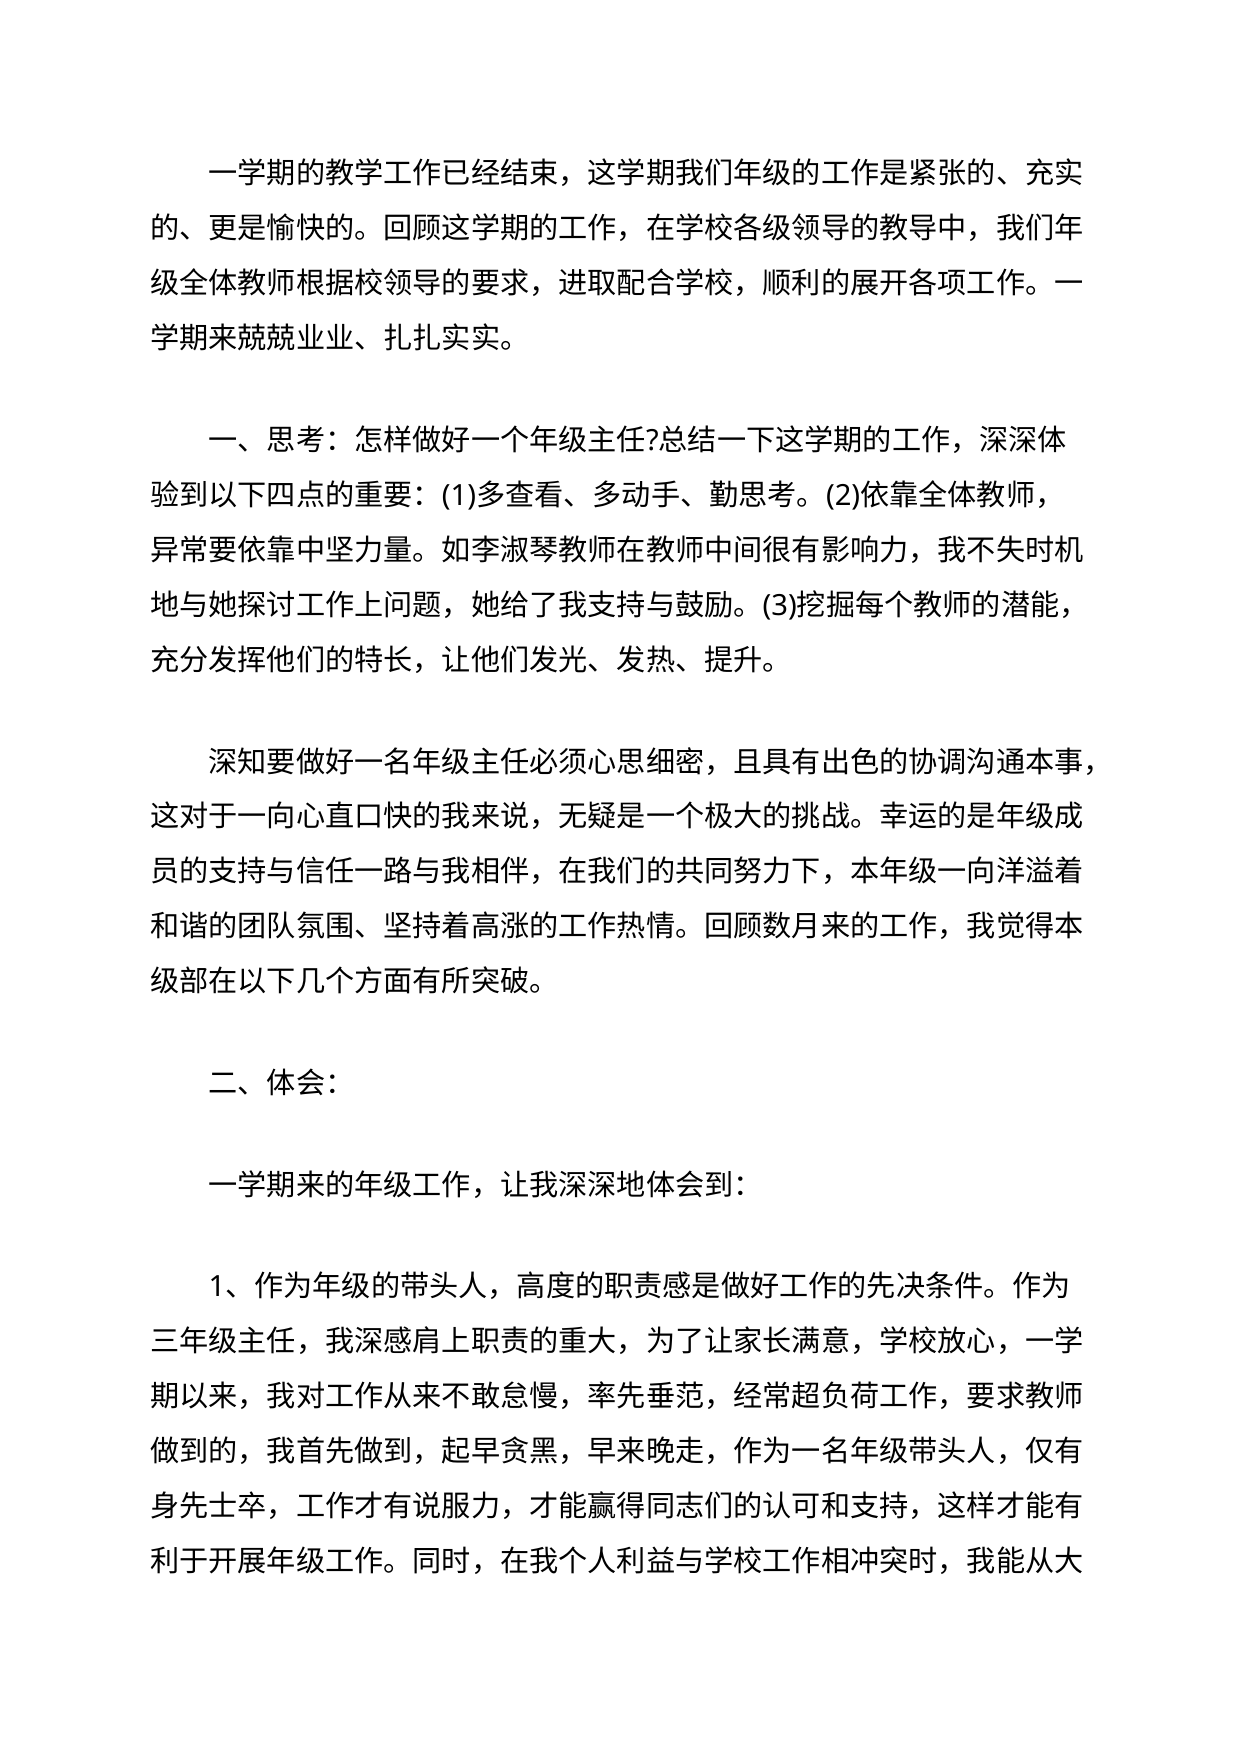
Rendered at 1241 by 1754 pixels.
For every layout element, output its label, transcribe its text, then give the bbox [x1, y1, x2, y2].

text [150, 1263, 1090, 1580]
text 一学期来的年级工作，让我深深地体会到： [150, 1161, 1090, 1203]
text 深知要做好一名年级主任必须心思细密，且具有出色的协调沟通本事，这对于一向心直口快的我来说，无疑是一个极大的挑战。幸运的是年级成员的支持与信任一路与我相伴，在我们的共同努力下，本年级一向洋溢着和谐的团队氛围、坚持着高涨的工作热情。回顾数月来的工作，我觉得本级部在以下几个方面有所突破。 [150, 738, 1090, 1000]
text 二、体会： [150, 1059, 1090, 1102]
text 一学期的教学工作已经结束，这学期我们年级的工作是紧张的、充实的、更是愉快的。回顾这学期的工作，在学校各级领导的教导中，我们年级全体教师根据校领导的要求，进取配合学校，顺利的展开各项工作。一学期来兢兢业业、扎扎实实。 [150, 150, 1090, 357]
text 一、思考：怎样做好一个年级主任?总结一下这学期的工作，深深体验到以下四点的重要：(1)多查看、多动手、勤思考。(2)依靠全体教师，异常要依靠中坚力量。如李淑琴教师在教师中间很有影响力，我不失时机地与她探讨工作上问题，她给了我支持与鼓励。(3)挖掘每个教师的潜能，充分发挥他们的特长，让他们发光、发热、提升。 [150, 416, 1090, 679]
